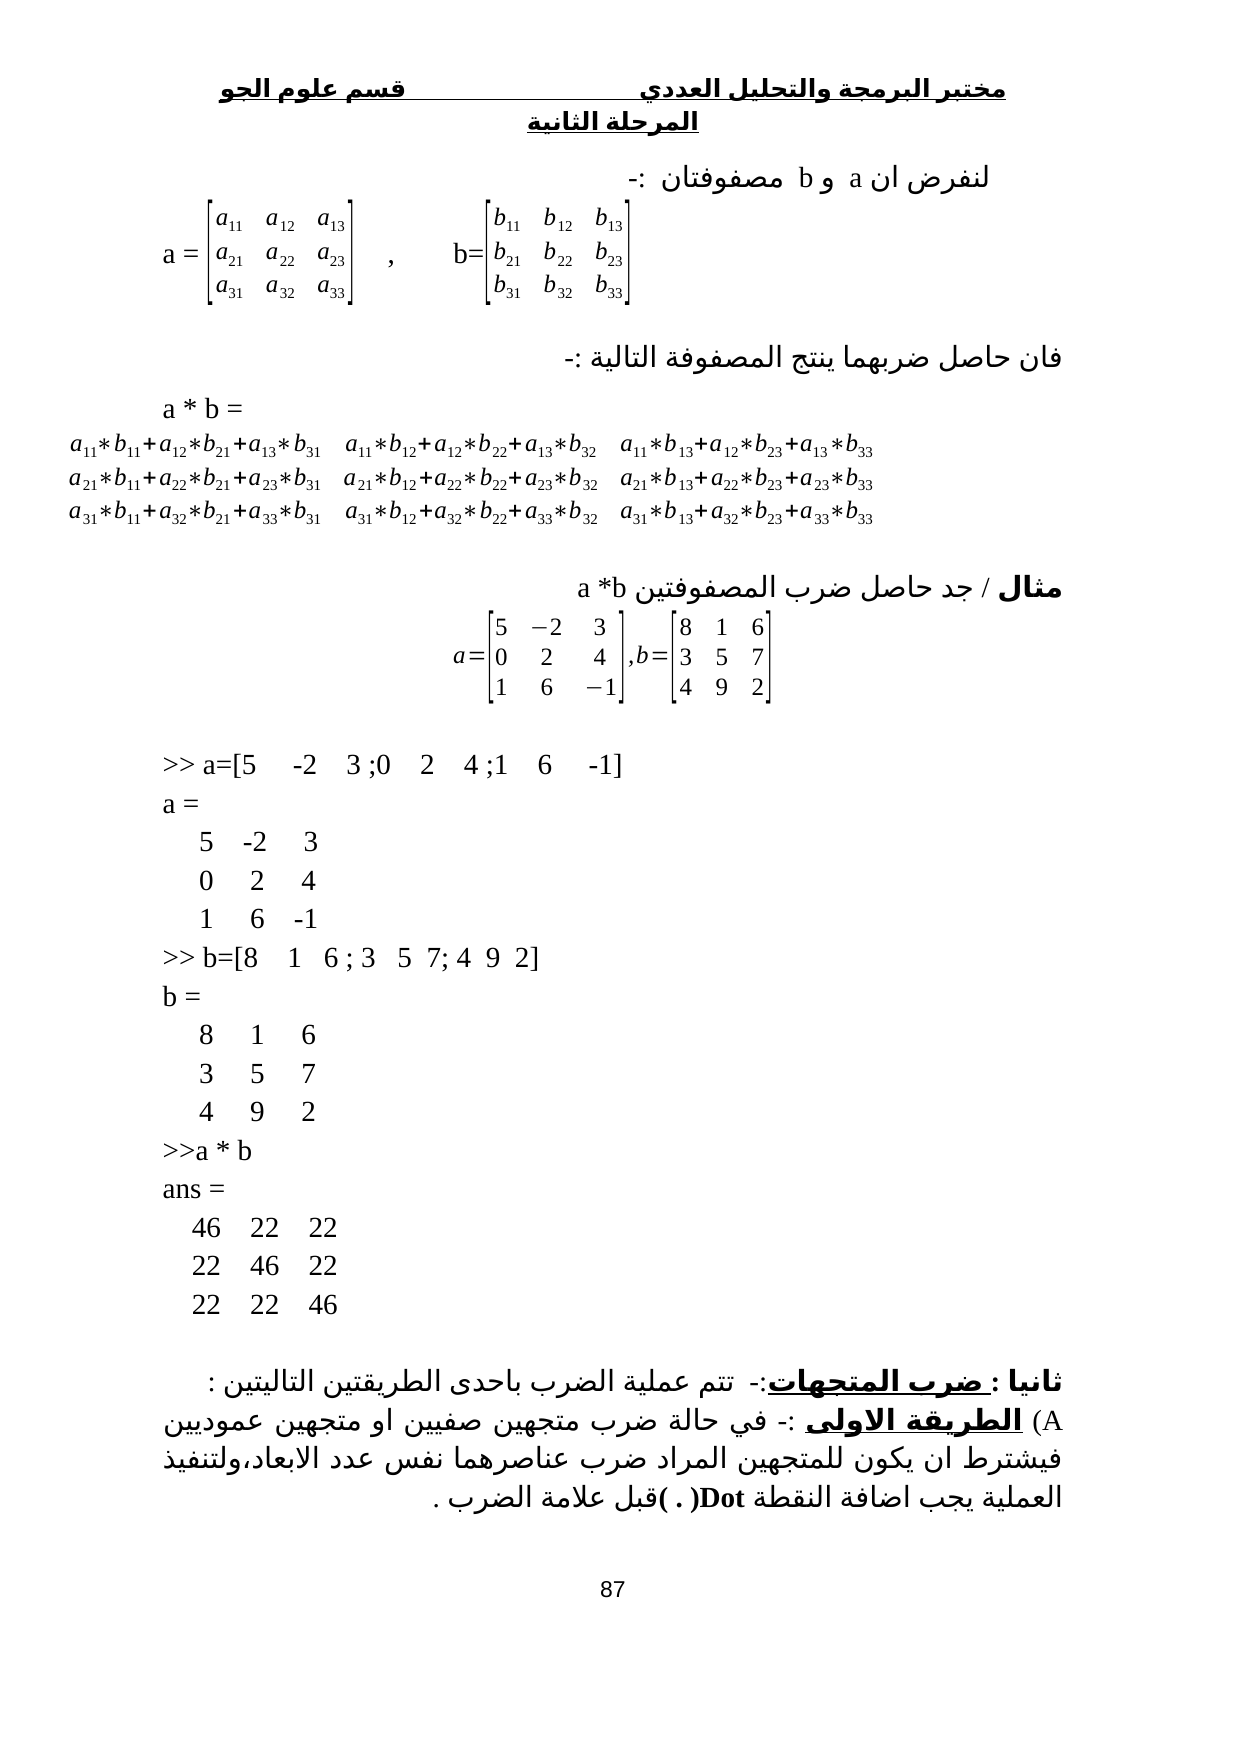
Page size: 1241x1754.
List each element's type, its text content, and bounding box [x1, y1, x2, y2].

list مثال / جد حاصل ضرب المصفوفتين a *b [162, 570, 1063, 604]
list 4 9 2 [162, 1094, 1063, 1128]
list لنفرض ان a و b مصفوفتان :- [162, 160, 1063, 194]
list 1 6 -1 [162, 902, 1063, 935]
list >> a=[5 -2 3 ;0 2 4 ;1 6 -1] [162, 747, 1063, 781]
list a * b = [162, 391, 1063, 424]
list 46 22 22 [162, 1210, 1063, 1243]
list a = [162, 786, 1063, 819]
list 0 2 4 [162, 863, 1063, 897]
list a = , b= [162, 199, 1063, 307]
list ثانيا : ضرب المتجهات:- تتم عملية الضرب باحدى الطريقتين التاليتين : [162, 1364, 1063, 1398]
list 3 5 7 [162, 1056, 1063, 1089]
list 8 1 6 [162, 1017, 1063, 1051]
list 5 -2 3 [162, 824, 1063, 858]
list 22 46 22 [162, 1248, 1063, 1282]
list A) الطريقة الاولى :- في حالة ضرب متجهين صفيين او متجهين عموديين فيشترط ان يكون للمتجهين المراد ضرب عناصرهما نفس عدد الابعاد،ولتنفيذ العملية يجب اضافة النقطة Dot( . )قبل علامة الضرب . [162, 1403, 1063, 1513]
list 22 22 46 [162, 1287, 1063, 1321]
list >> b=[8 1 6 ; 3 5 7; 4 9 2] [162, 940, 1063, 974]
list >>a * b [162, 1133, 1063, 1166]
list b = [162, 979, 1063, 1012]
list فان حاصل ضربهما ينتج المصفوفة التالية :- [162, 340, 1063, 374]
list ans = [162, 1171, 1063, 1205]
